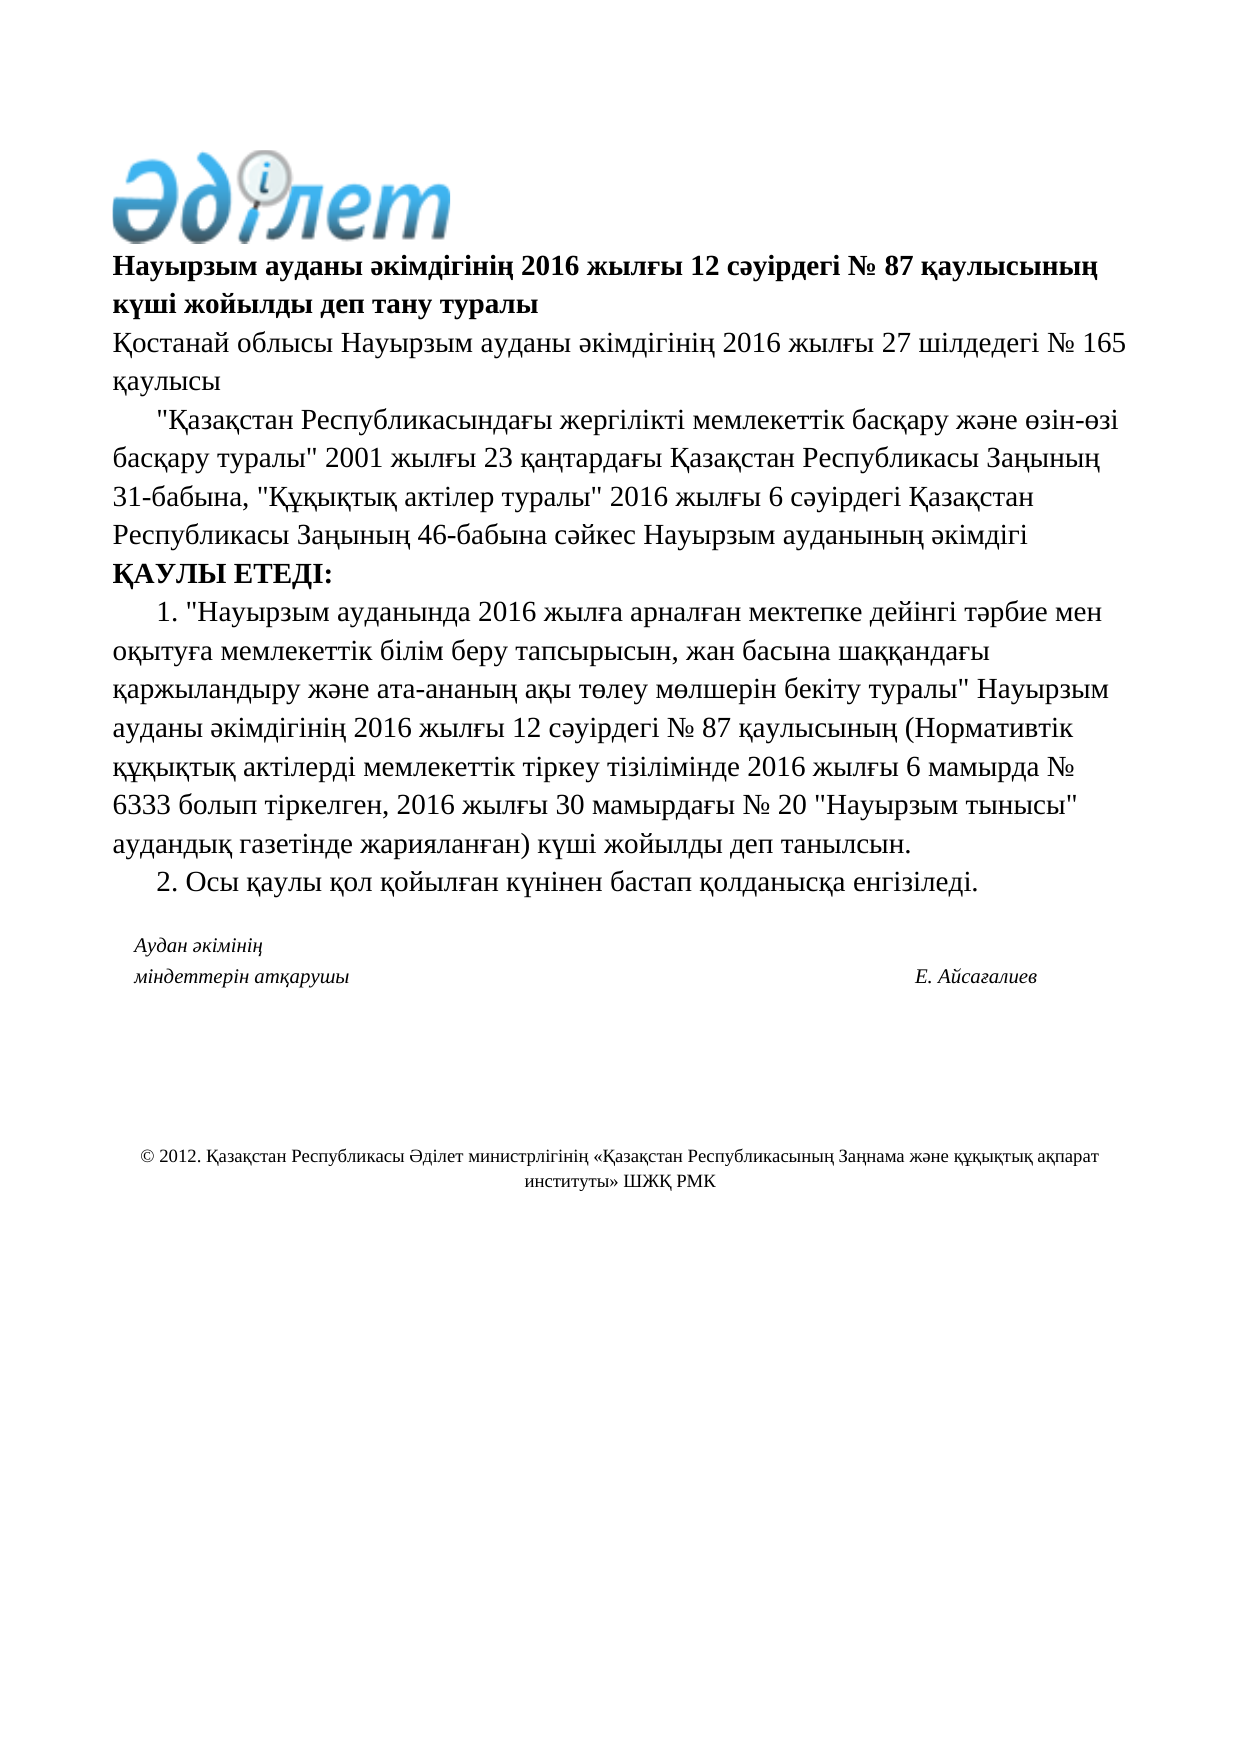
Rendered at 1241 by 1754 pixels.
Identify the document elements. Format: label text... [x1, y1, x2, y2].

table_cell Е. Айсағалиев [913, 963, 1240, 994]
text © 2012. Қазақстан Республикасы Әділет министрлігінің «Қазақстан Республикасының Заңнама және құқықтық ақпарат институты» ШЖҚ РМК [112, 1145, 1128, 1191]
text Қостанай облысы Науырзым ауданы әкімдігінің 2016 жылғы 27 шілдедегі № 165 қаулысы [112, 325, 1128, 397]
table_header Аудан әкімінің [101, 932, 1240, 963]
text Науырзым ауданы әкімдігінің 2016 жылғы 12 сәуірдегі № 87 қаулысының күші жойылды деп тану туралы [112, 248, 1128, 320]
picture [112, 150, 451, 244]
text "Қазақстан Республикасындағы жергілікті мемлекеттік басқару және өзін-өзі басқару туралы" 2001 жылғы 23 қаңтардағы Қазақстан Республикасы Заңының 31-бабына, "Құқықтық актілер туралы" 2016 жылғы 6 сәуірдегі Қазақстан Республикасы Заңының 46-бабына сәйкес Науырзым ауданының әкімдігі ҚАУЛЫ ЕТЕДІ: 1. "Науырзым ауданында 2016 жылға арналған мектепке дейінгі тәрбие мен оқытуға мемлекеттік білім беру тапсырысын, жан басына шаққандағы қаржыландыру және ата-ананың ақы төлеу мөлшерін бекіту туралы" Науырзым ауданы әкімдігінің 2016 жылғы 12 сәуірдегі № 87 қаулысының (Нормативтік құқықтық актілерді мемлекеттік тіркеу тізілімінде 2016 жылғы 6 мамырда № 6333 болып тіркелген, 2016 жылғы 30 мамырдағы № 20 "Науырзым тынысы" аудандық газетінде жарияланған) күші жойылды деп танылсын. 2. Осы қаулы қол қойылған күнінен бастап қолданысқа енгізіледі. [112, 402, 1128, 928]
table_cell міндеттерін атқарушы [101, 963, 913, 994]
